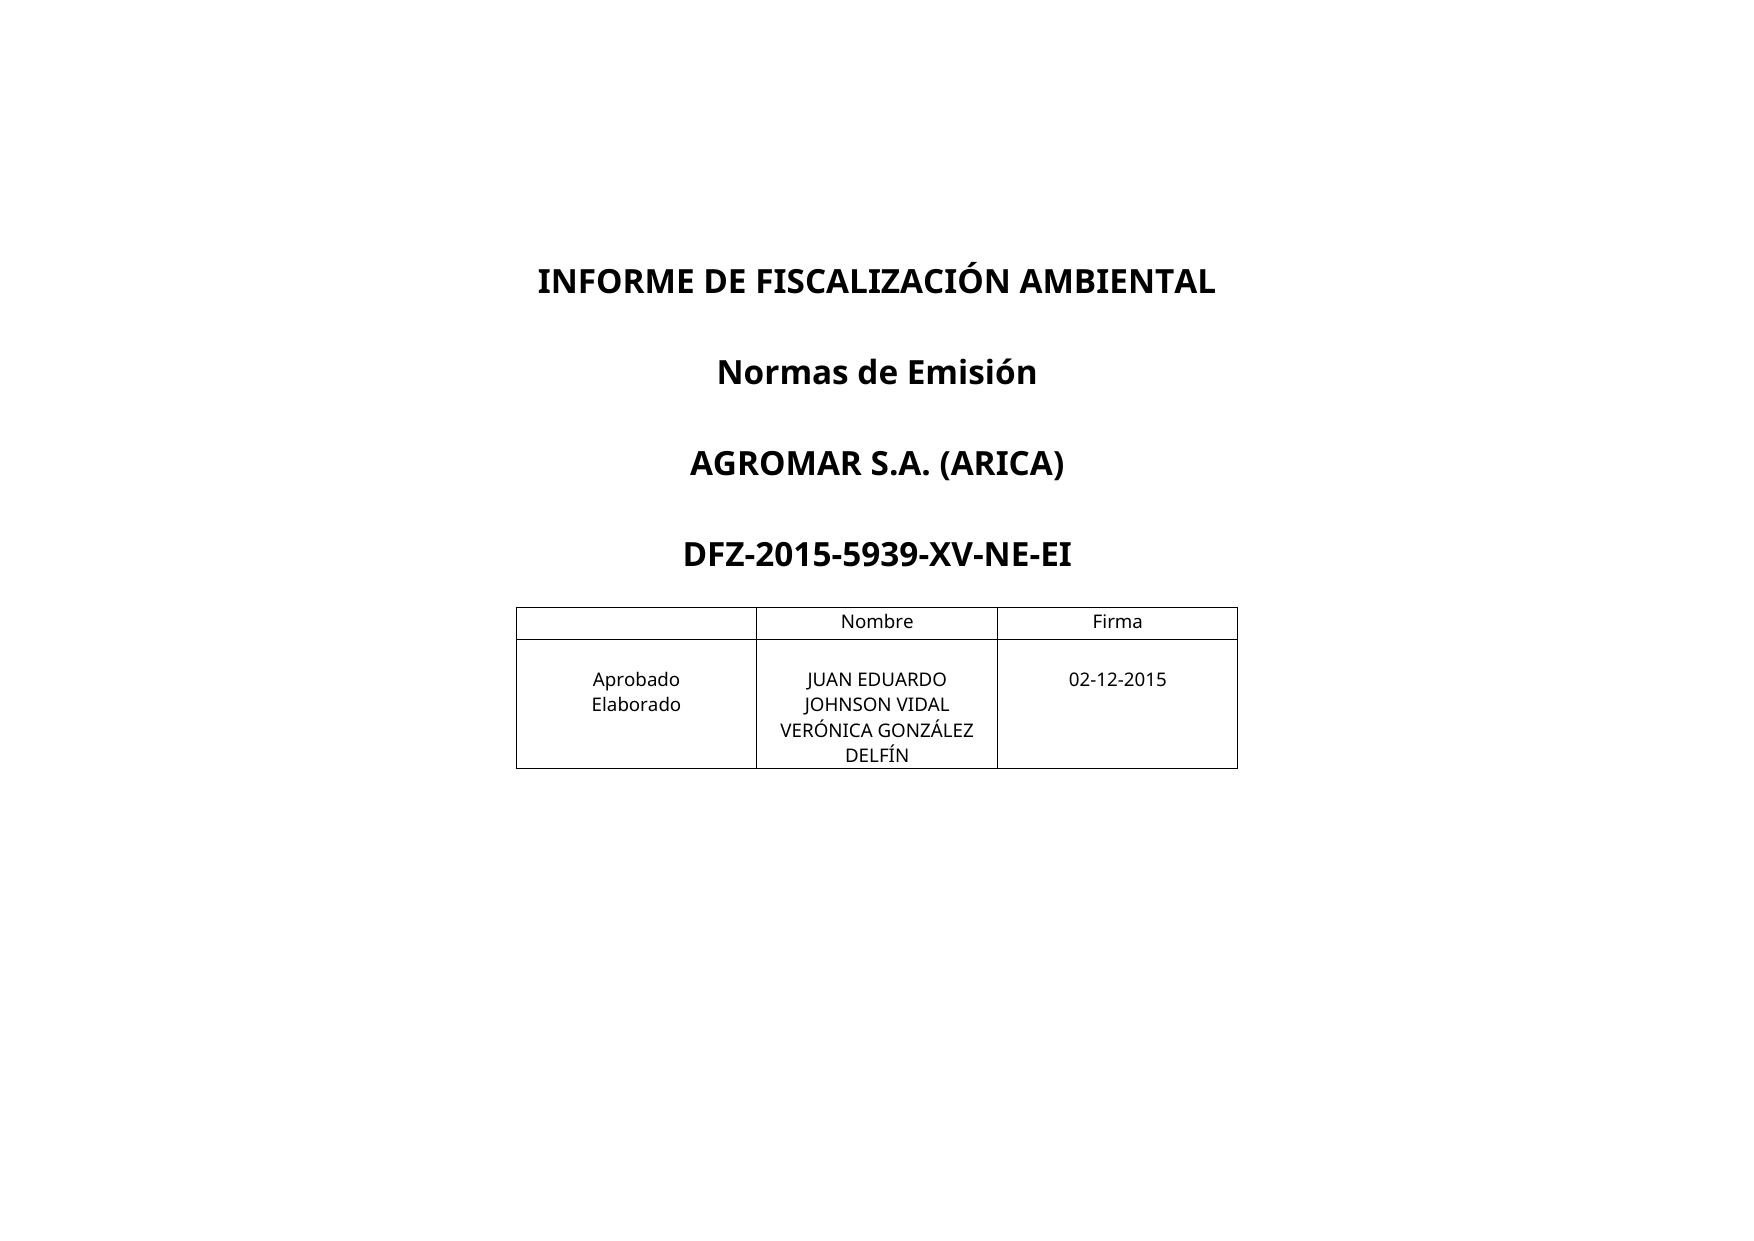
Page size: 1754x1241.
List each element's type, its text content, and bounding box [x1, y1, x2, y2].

table_cell 02-12-2015 [998, 640, 1237, 768]
text INFORME DE FISCALIZACIÓN AMBIENTAL [150, 212, 1604, 303]
table_header Nombre [757, 608, 997, 639]
table_header [517, 608, 756, 639]
text Normas de Emisión [150, 303, 1604, 394]
text DFZ-2015-5939-XV-NE-EI [150, 485, 1604, 576]
text AGROMAR S.A. (ARICA) [150, 394, 1604, 485]
table_cell JUAN EDUARDO JOHNSON VIDAL VERÓNICA GONZÁLEZ DELFÍN [757, 640, 997, 768]
table_cell Aprobado Elaborado [517, 640, 756, 768]
table_header Firma [998, 608, 1237, 639]
